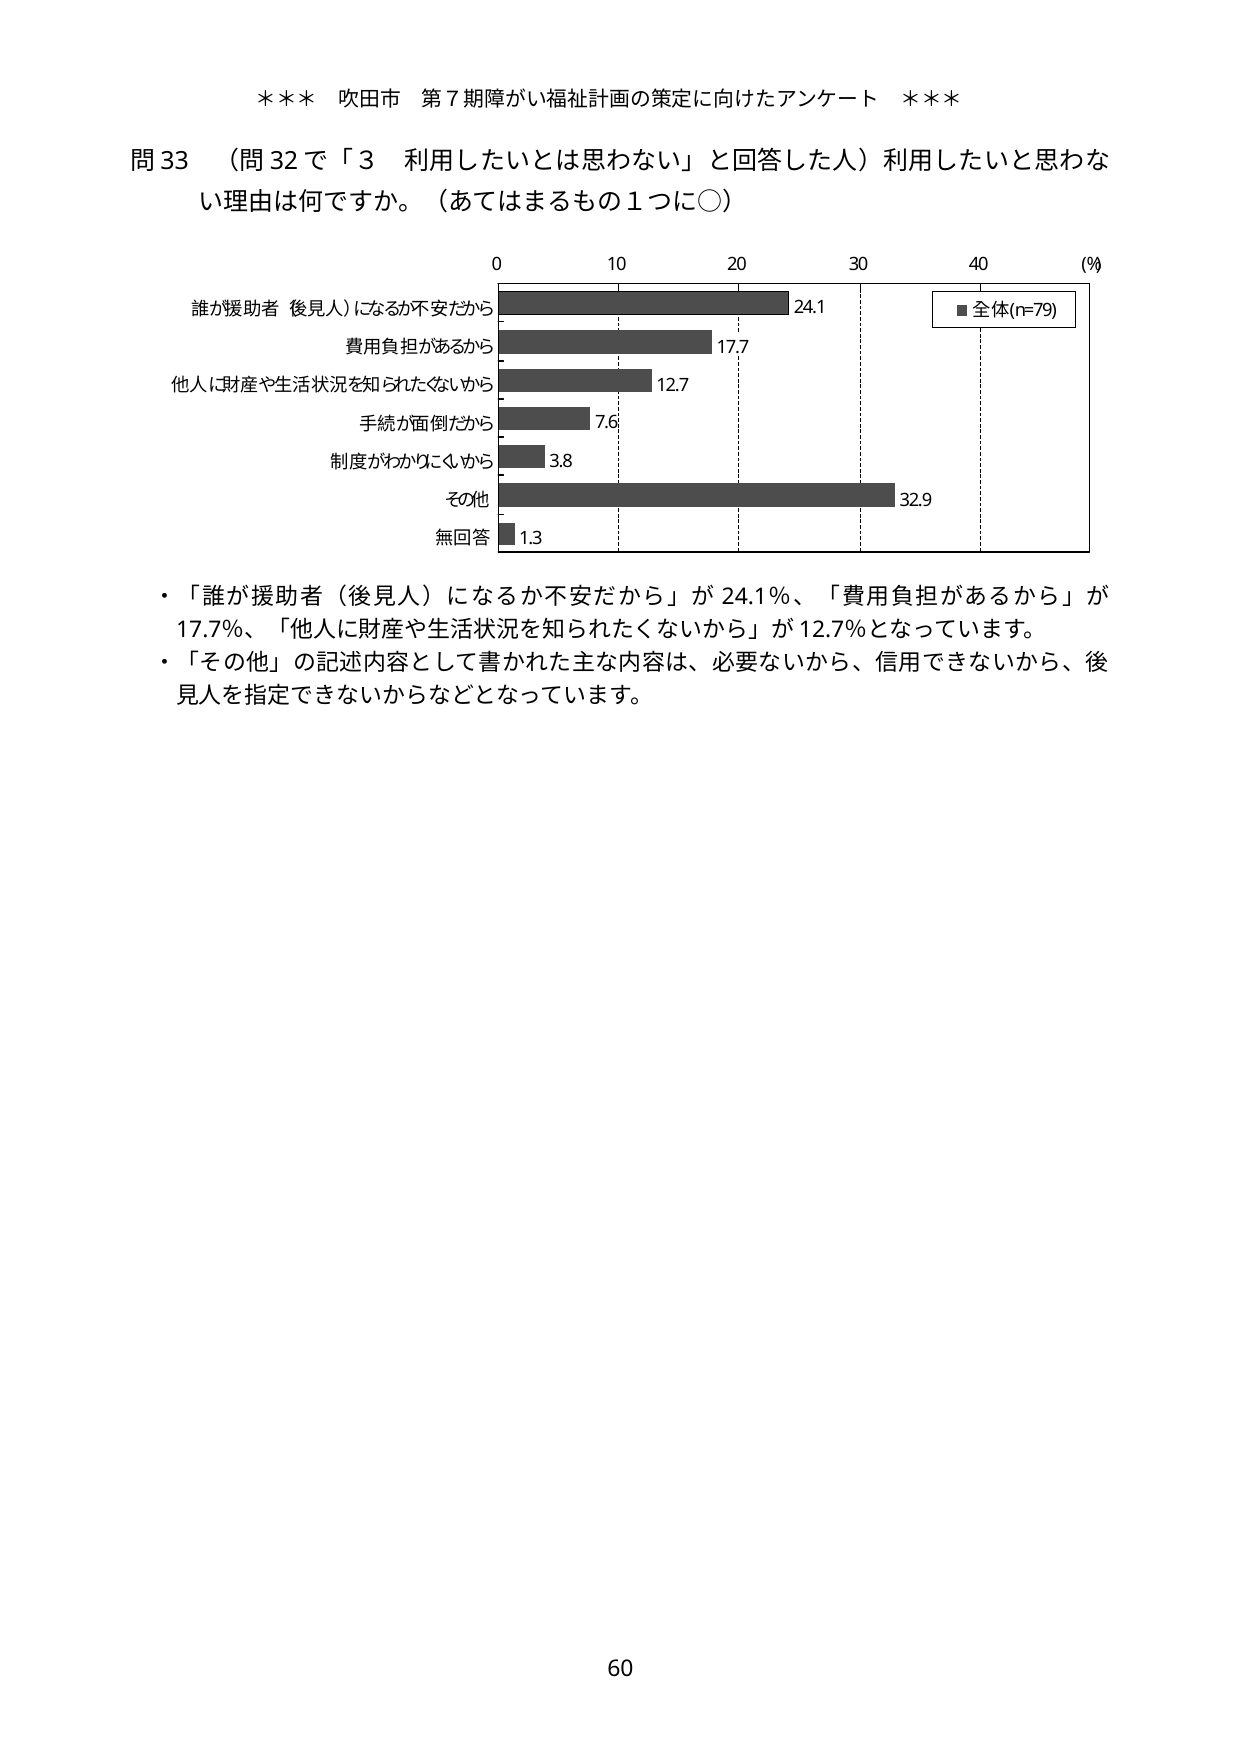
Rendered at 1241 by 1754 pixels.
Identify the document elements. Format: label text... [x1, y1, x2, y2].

text ・「誰が援助者（後見人）になるか不安だから」が24.1％、「費用負担があるから」が17.7％、「他人に財産や生活状況を知られたくないから」が12.7％となっています。 [153, 577, 1110, 644]
text 問33 （問32で「３ 利用したいとは思わない」と回答した人）利用したいと思わない理由は何ですか。（あてはまるもの１つに○） [130, 136, 1110, 219]
text ・「その他」の記述内容として書かれた主な内容は、必要ないから、信用できないから、後見人を指定できないからなどとなっています。 [153, 644, 1110, 711]
